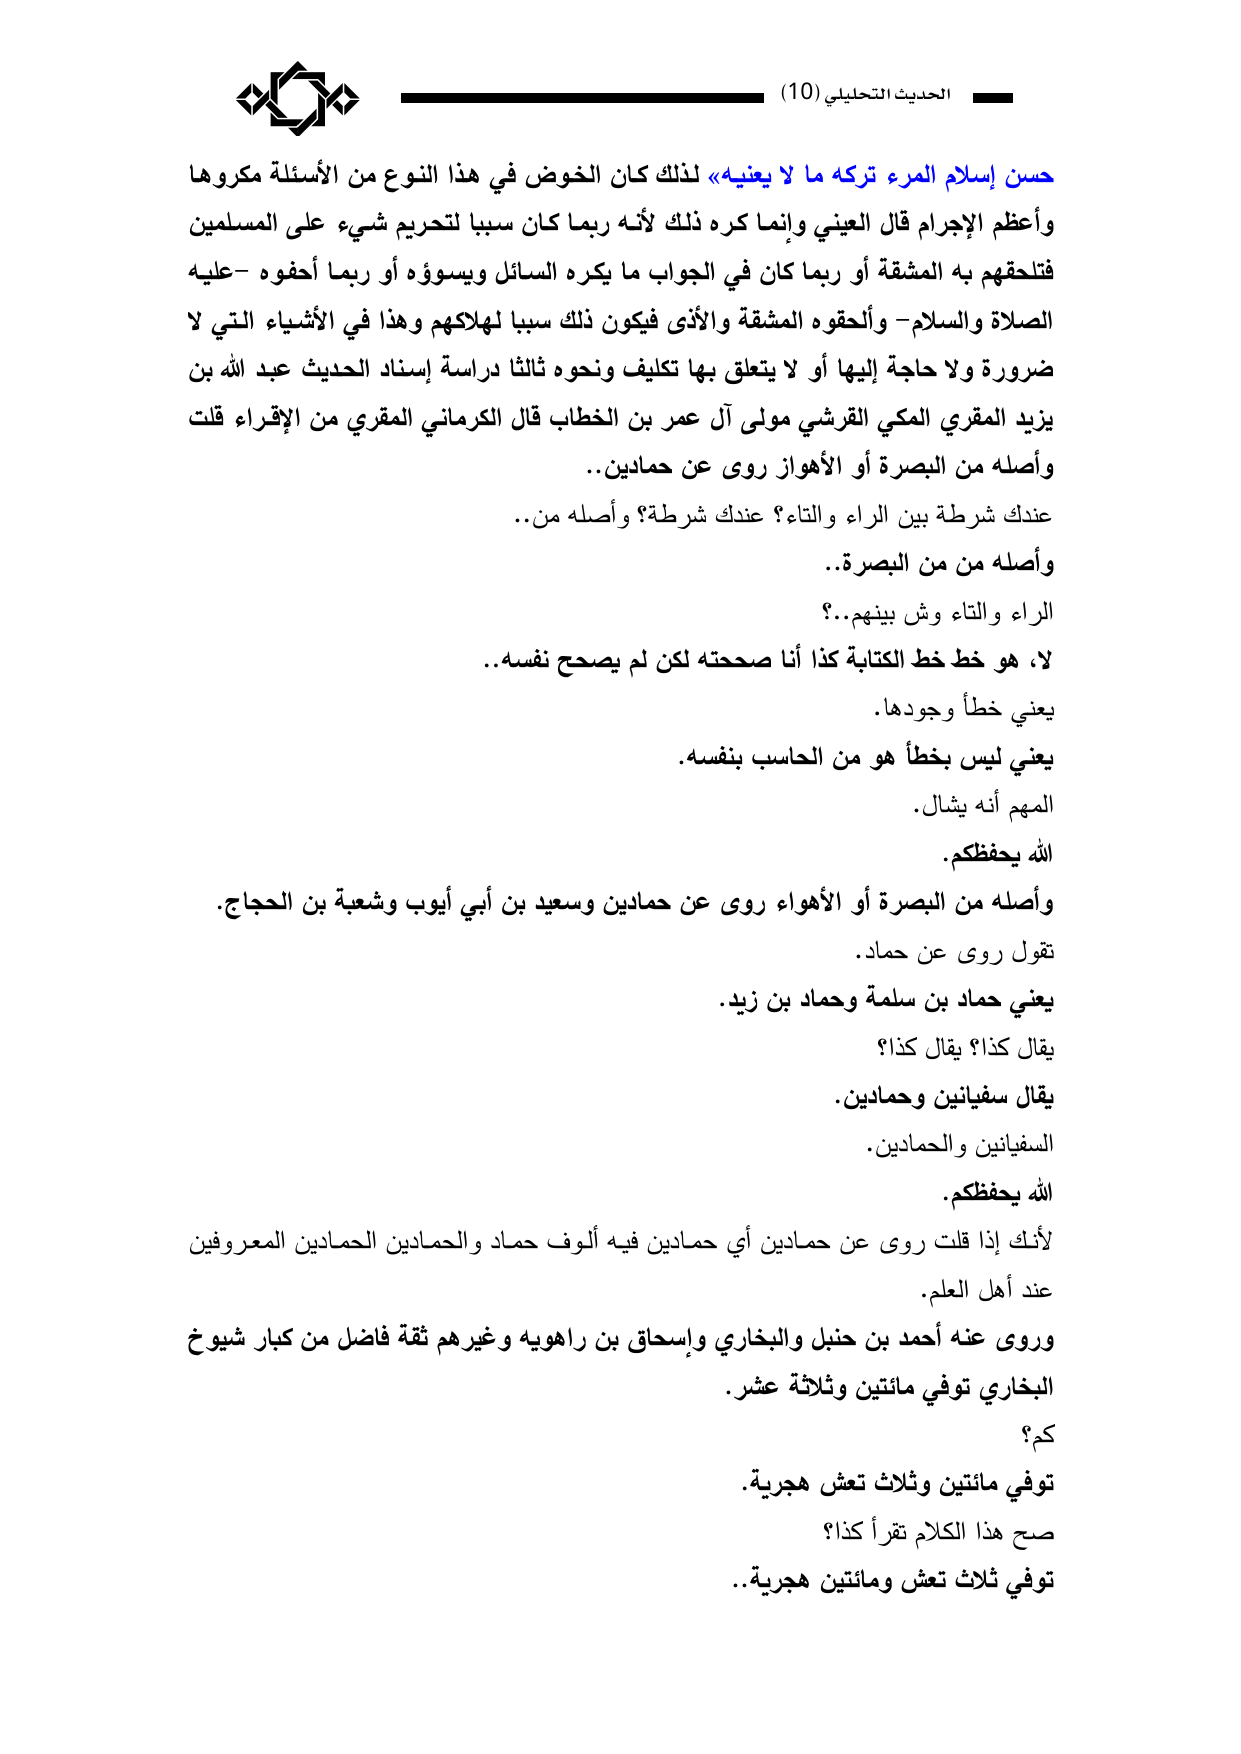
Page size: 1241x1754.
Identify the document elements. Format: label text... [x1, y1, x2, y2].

text صح هذا الكلام تقرأ كذا؟ [187, 1507, 1053, 1555]
text وأصله من من البصرة.. [187, 538, 1053, 587]
text الله يحفظكم. [187, 829, 1053, 877]
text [187, 150, 1053, 490]
text يقال سفيانين وحمادين. [187, 1071, 1053, 1119]
text الله يحفظكم. [187, 1168, 1053, 1216]
text يعني حماد بن سلمة وحماد بن زيد. [187, 974, 1053, 1023]
text السفيانين والحمادين. [187, 1119, 1053, 1168]
text تقول روى عن حماد. [187, 926, 1053, 974]
text المهم أنه يشال. [187, 780, 1053, 829]
text عندك شرطة بين الراء والتاء؟ عندك شرطة؟ وأصله من.. [187, 490, 1053, 538]
text يعني خطأ وجودها. [187, 683, 1053, 732]
text توفي مائتين وثلاث تعش هجرية. [187, 1458, 1053, 1507]
text توفي ثلاث تعش ومائتين هجرية.. [187, 1555, 1053, 1604]
text لأنك إذا قلت روى عن حمادين أي حمادين فيه ألوف حماد والحمادين الحمادين المعروفين عند أهل العلم. [187, 1216, 1053, 1313]
text لا، هو خط خط الكتابة كذا أنا صححته لكن لم يصحح نفسه.. [187, 635, 1053, 683]
text يعني ليس بخطأ هو من الحاسب بنفسه. [187, 732, 1053, 780]
text كم؟ [187, 1410, 1053, 1458]
text وأصله من البصرة أو الأهواء روى عن حمادين وسعيد بن أبي أيوب وشعبة بن الحجاج. [187, 877, 1053, 926]
text يقال كذا؟ يقال كذا؟ [187, 1023, 1053, 1071]
text وروى عنه أحمد بن حنبل والبخاري وإسحاق بن راهويه وغيرهم ثقة فاضل من كبار شيوخ البخاري توفي مائتين وثلاثة عشر. [187, 1313, 1053, 1410]
text الراء والتاء وش بينهم..؟ [187, 587, 1053, 635]
